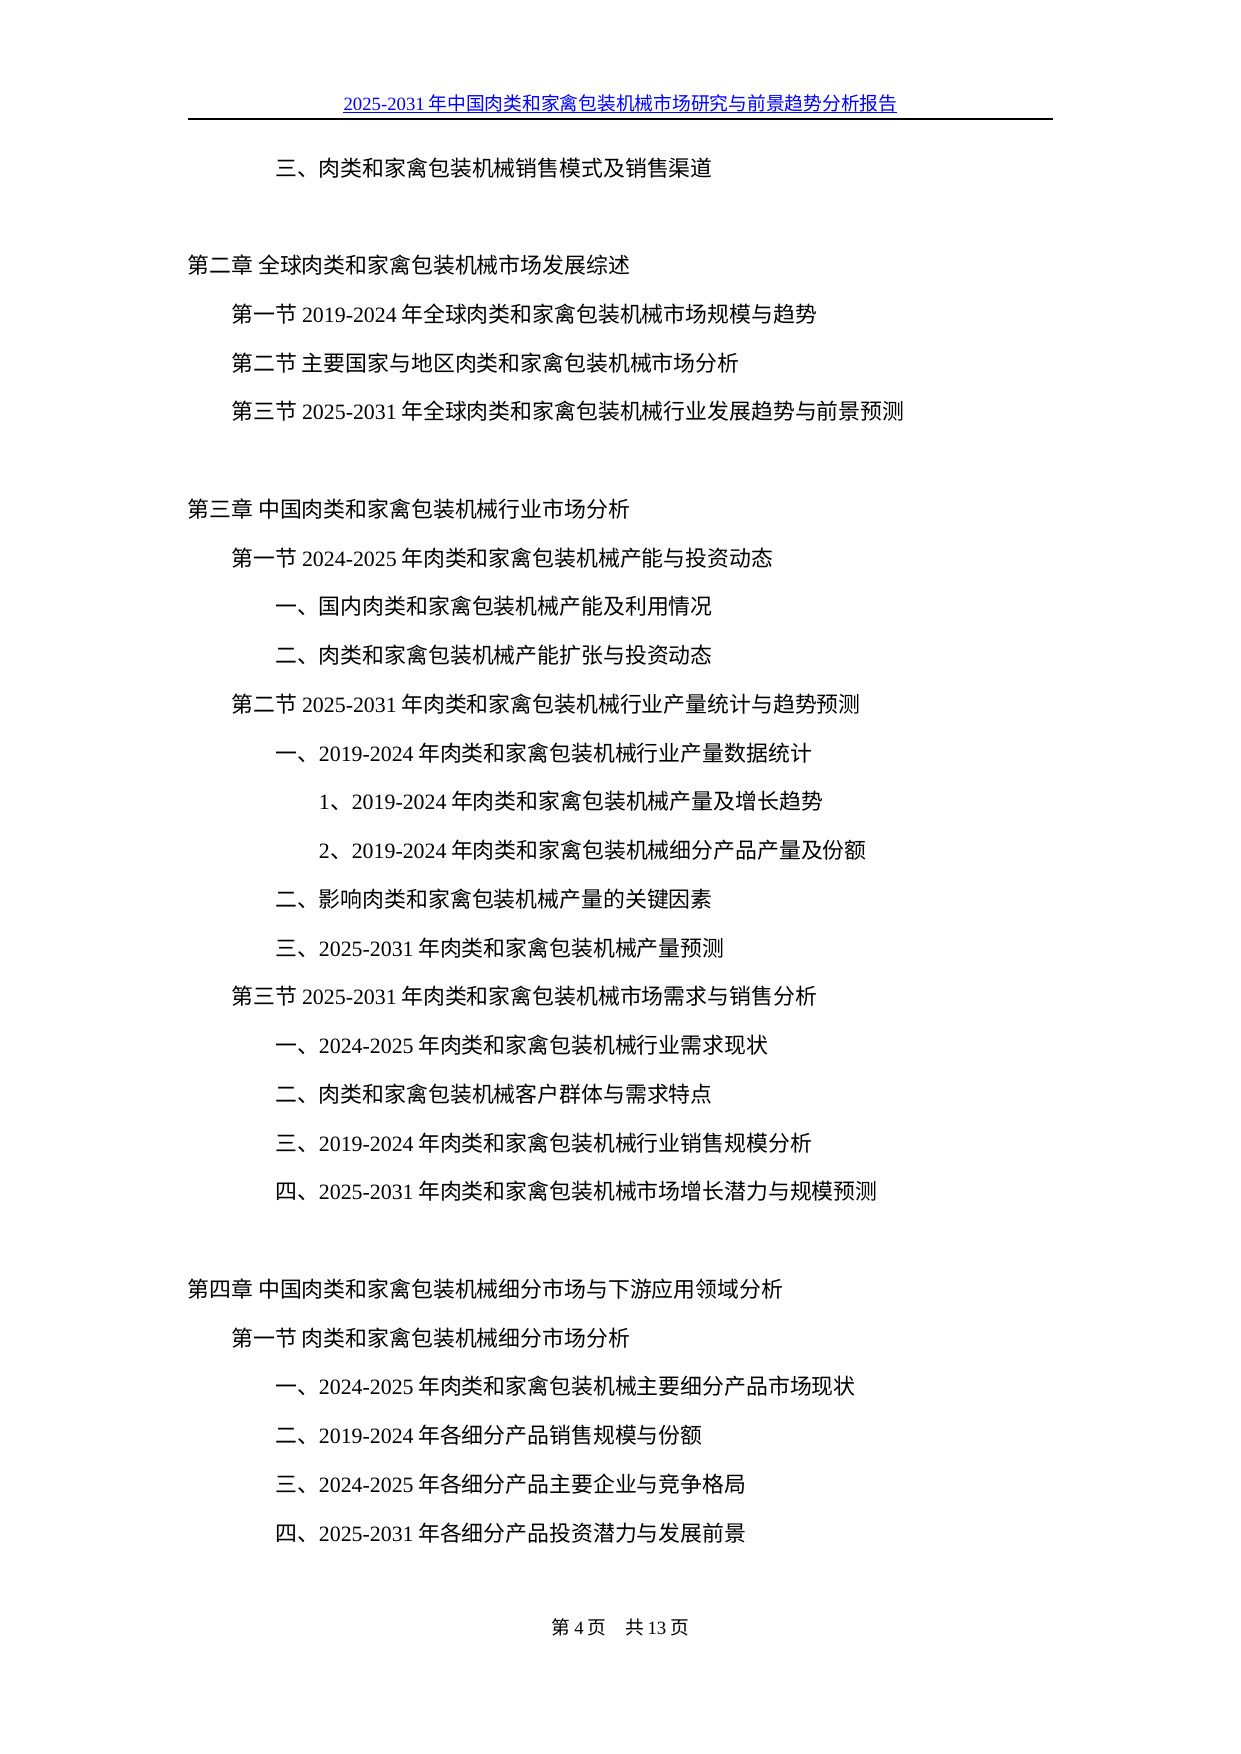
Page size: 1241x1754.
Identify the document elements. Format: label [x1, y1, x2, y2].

text [187, 150, 1053, 1548]
